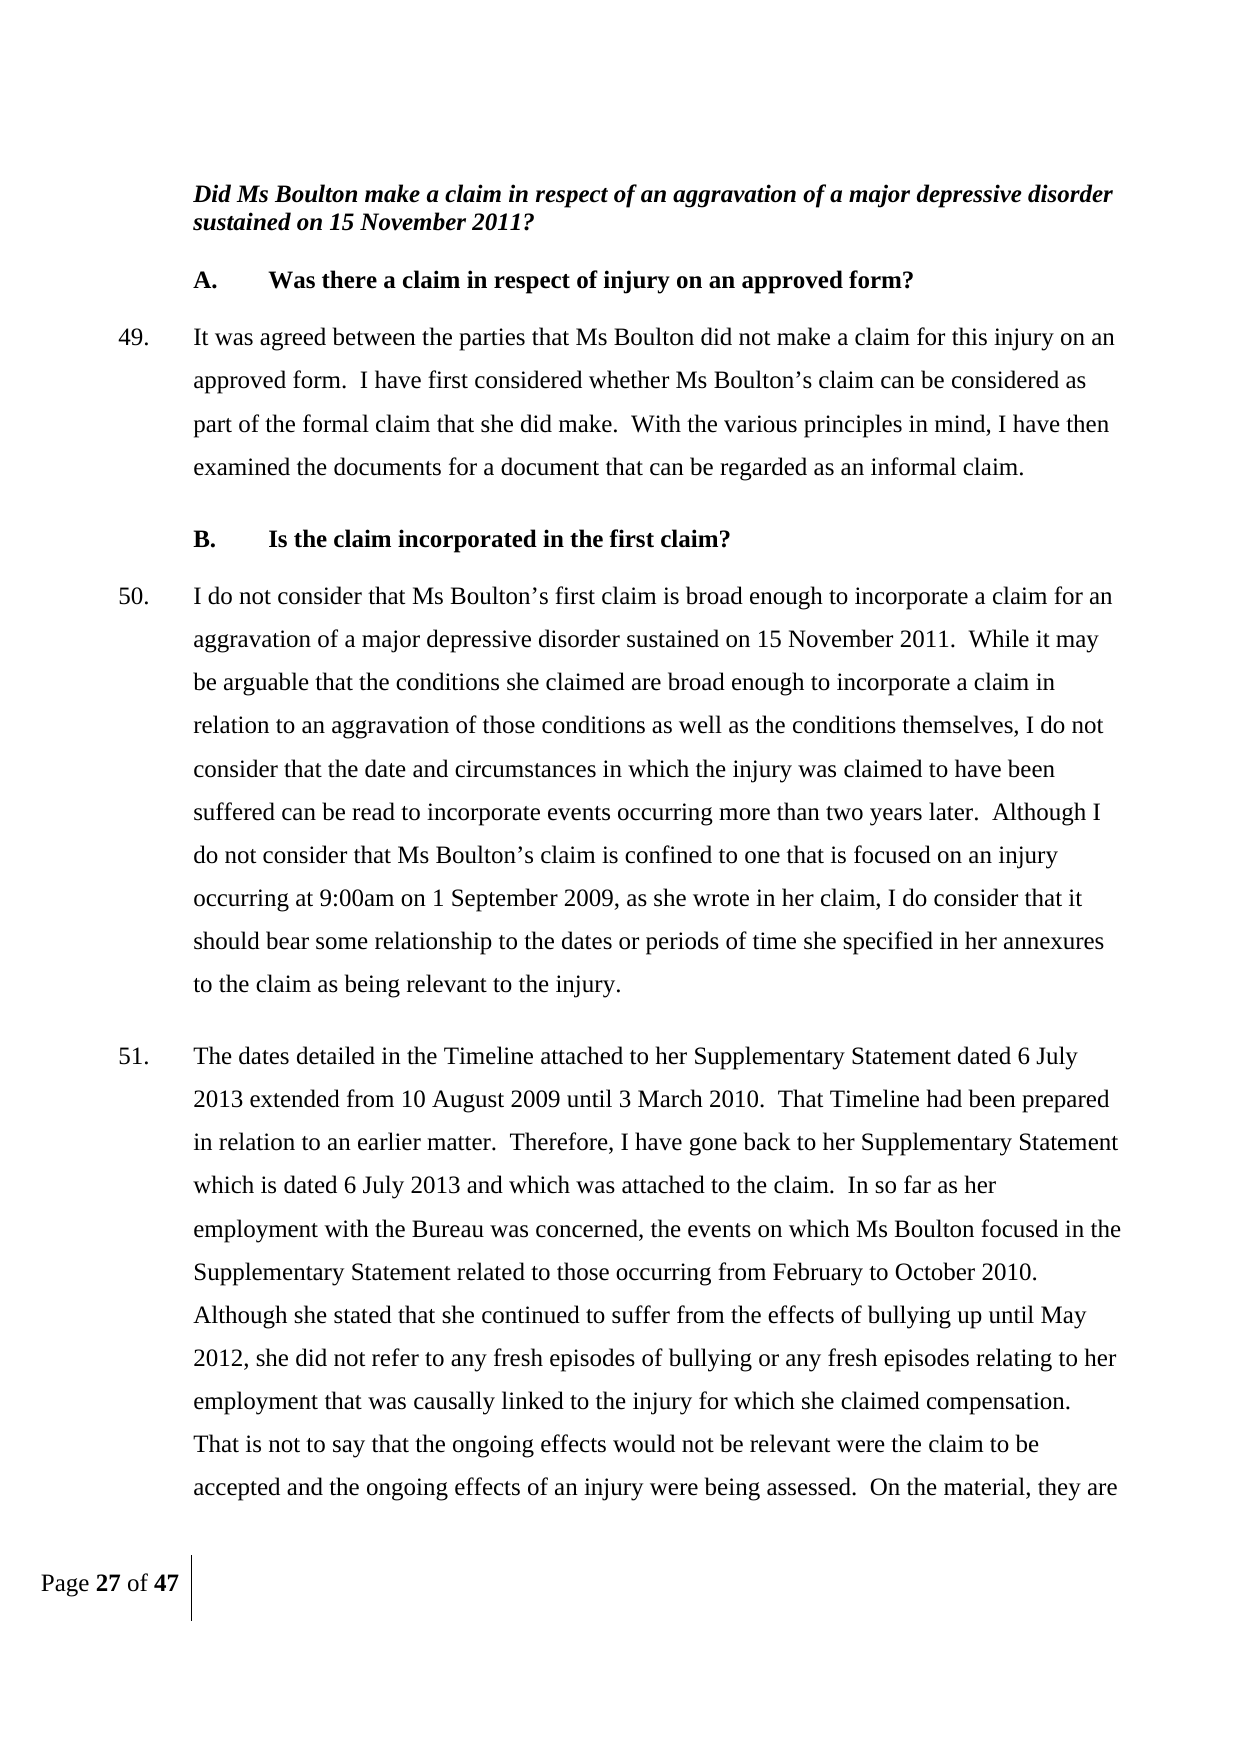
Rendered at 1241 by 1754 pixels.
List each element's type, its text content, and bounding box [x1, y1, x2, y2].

list 49. It was agreed between the parties that Ms Boulton did not make a claim for this injury on an approved form. I have first considered whether Ms Boulton’s claim can be considered as part of the formal claim that she did make. With the various principles in mind, I have then examined the documents for a document that can be regarded as an informal claim. [118, 322, 1122, 481]
list 50. I do not consider that Ms Boulton’s first claim is broad enough to incorporate a claim for an aggravation of a major depressive disorder sustained on 15 November 2011. While it may be arguable that the conditions she claimed are broad enough to incorporate a claim in relation to an aggravation of those conditions as well as the conditions themselves, I do not consider that the date and circumstances in which the injury was claimed to have been suffered can be read to incorporate events occurring more than two years later. Although I do not consider that Ms Boulton’s claim is confined to one that is focused on an injury occurring at 9:00am on 1 September 2009, as she wrote in her claim, I do consider that it should bear some relationship to the dates or periods of time she specified in her annexures to the claim as being relevant to the injury. [118, 581, 1122, 998]
list Did Ms Boulton make a claim in respect of an aggravation of a major depressive disorder sustained on 15 November 2011? [193, 179, 1122, 236]
list B. Is the claim incorporated in the first claim? [193, 524, 1122, 552]
list A. Was there a claim in respect of injury on an approved form? [193, 265, 1122, 294]
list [118, 1041, 1122, 1501]
